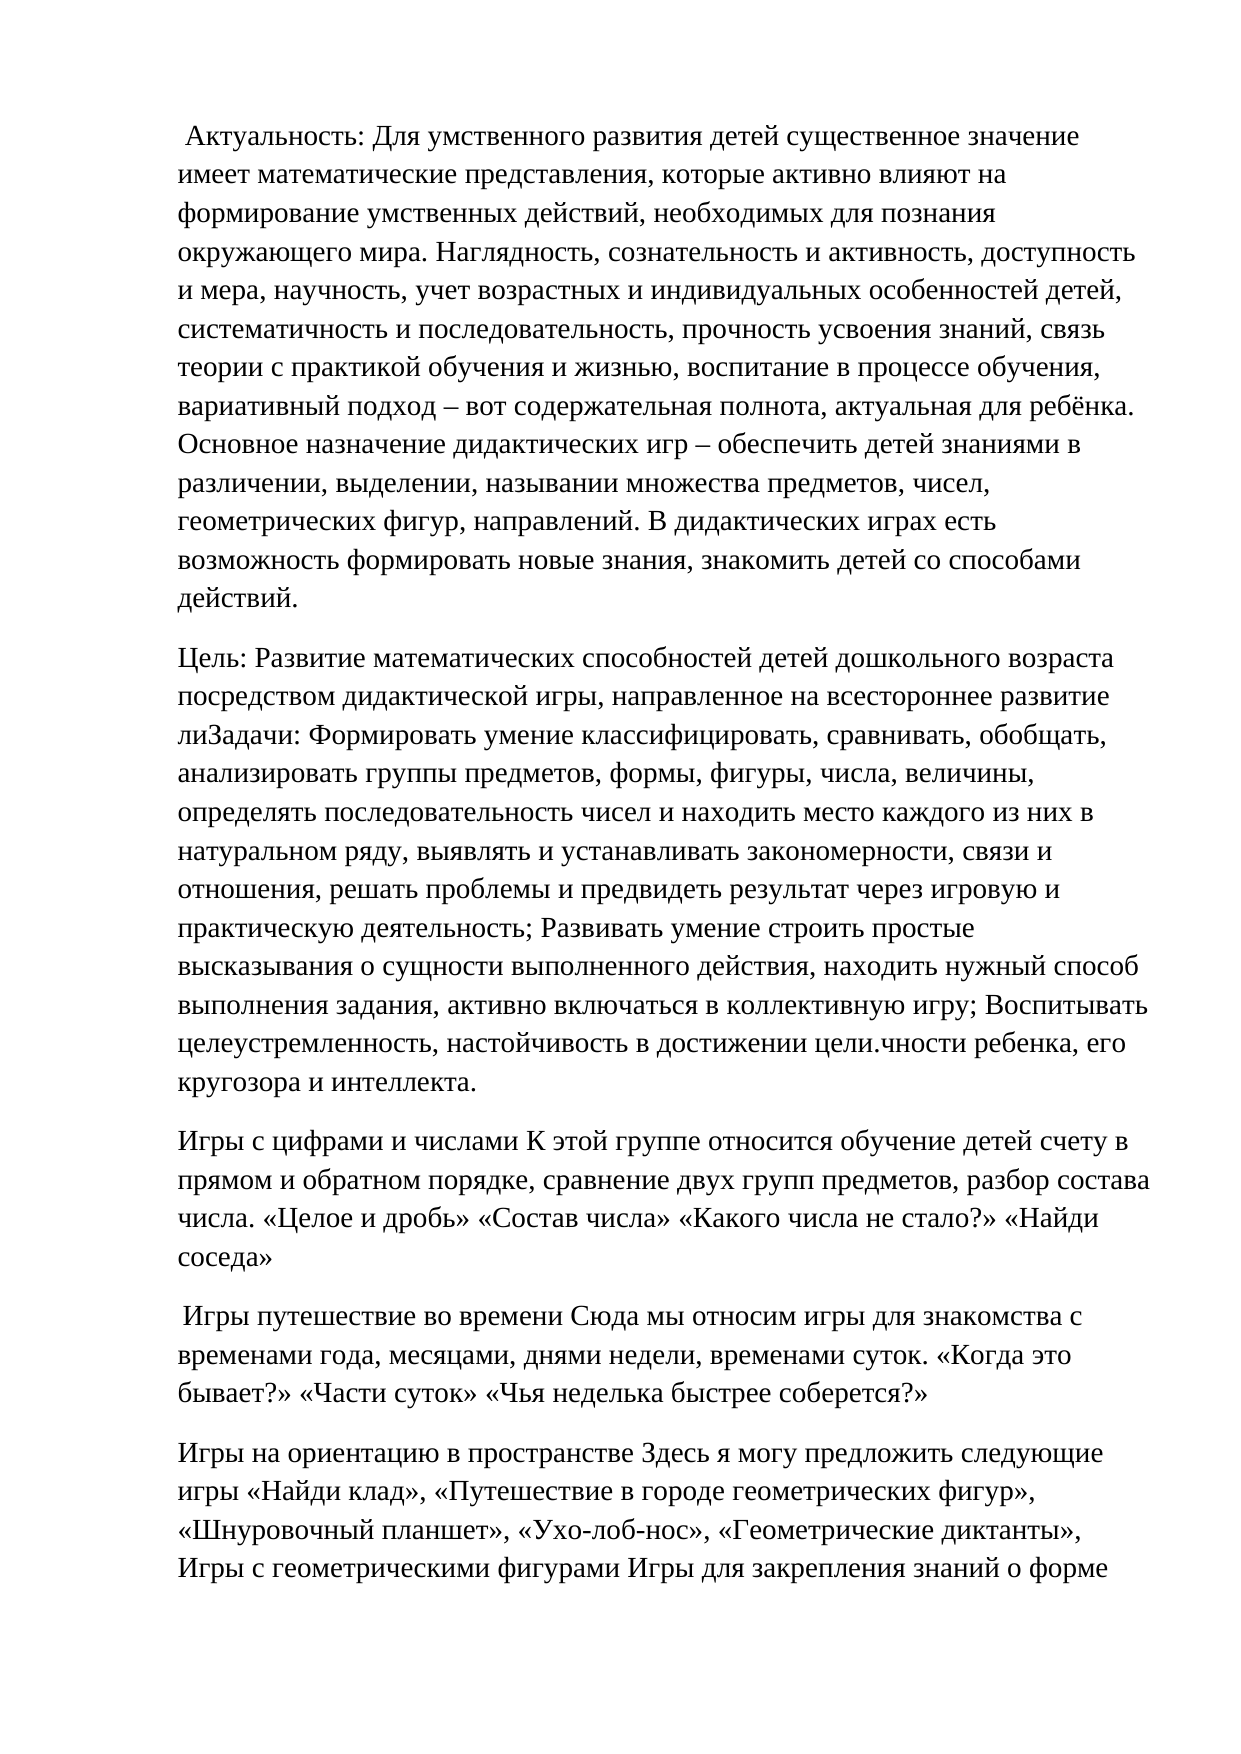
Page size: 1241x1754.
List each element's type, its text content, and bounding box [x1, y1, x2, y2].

text Актуальность: Для умственного развития детей существенное значение имеет математические представления, которые активно влияют на формирование умственных действий, необходимых для познания окружающего мира. Наглядность, сознательность и активность, доступность и мера, научность, учет возрастных и индивидуальных особенностей детей, систематичность и последовательность, прочность усвоения знаний, связь теории с практикой обучения и жизнью, воспитание в процессе обучения, вариативный подход – вот содержательная полнота, актуальная для ребёнка. Основное назначение дидактических игр – обеспечить детей знаниями в различении, выделении, назывании множества предметов, чисел, геометрических фигур, направлений. В дидактических играх есть возможность формировать новые знания, знакомить детей со способами действий. [177, 118, 1152, 614]
text Игры с цифрами и числами К этой группе относится обучение детей счету в прямом и обратном порядке, сравнение двух групп предметов, разбор состава числа. «Целое и дробь» «Состав числа» «Какого числа не стало?» «Найди соседа» [177, 1123, 1152, 1272]
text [177, 1435, 1152, 1584]
text Цель: Развитие математических способностей детей дошкольного возраста посредством дидактической игры, направленное на всестороннее развитие лиЗадачи: Формировать умение классифицировать, сравнивать, обобщать, анализировать группы предметов, формы, фигуры, числа, величины, определять последовательность чисел и находить место каждого из них в натуральном ряду, выявлять и устанавливать закономерности, связи и отношения, решать проблемы и предвидеть результат через игровую и практическую деятельность; Развивать умение строить простые высказывания о сущности выполненного действия, находить нужный способ выполнения задания, активно включаться в коллективную игру; Воспитывать целеустремленность, настойчивость в достижении цели.чности ребенка, его кругозора и интеллекта. [177, 640, 1152, 1097]
text Игры путешествие во времени Сюда мы относим игры для знакомства с временами года, месяцами, днями недели, временами суток. «Когда это бывает?» «Части суток» «Чья неделька быстрее соберется?» [177, 1298, 1152, 1409]
